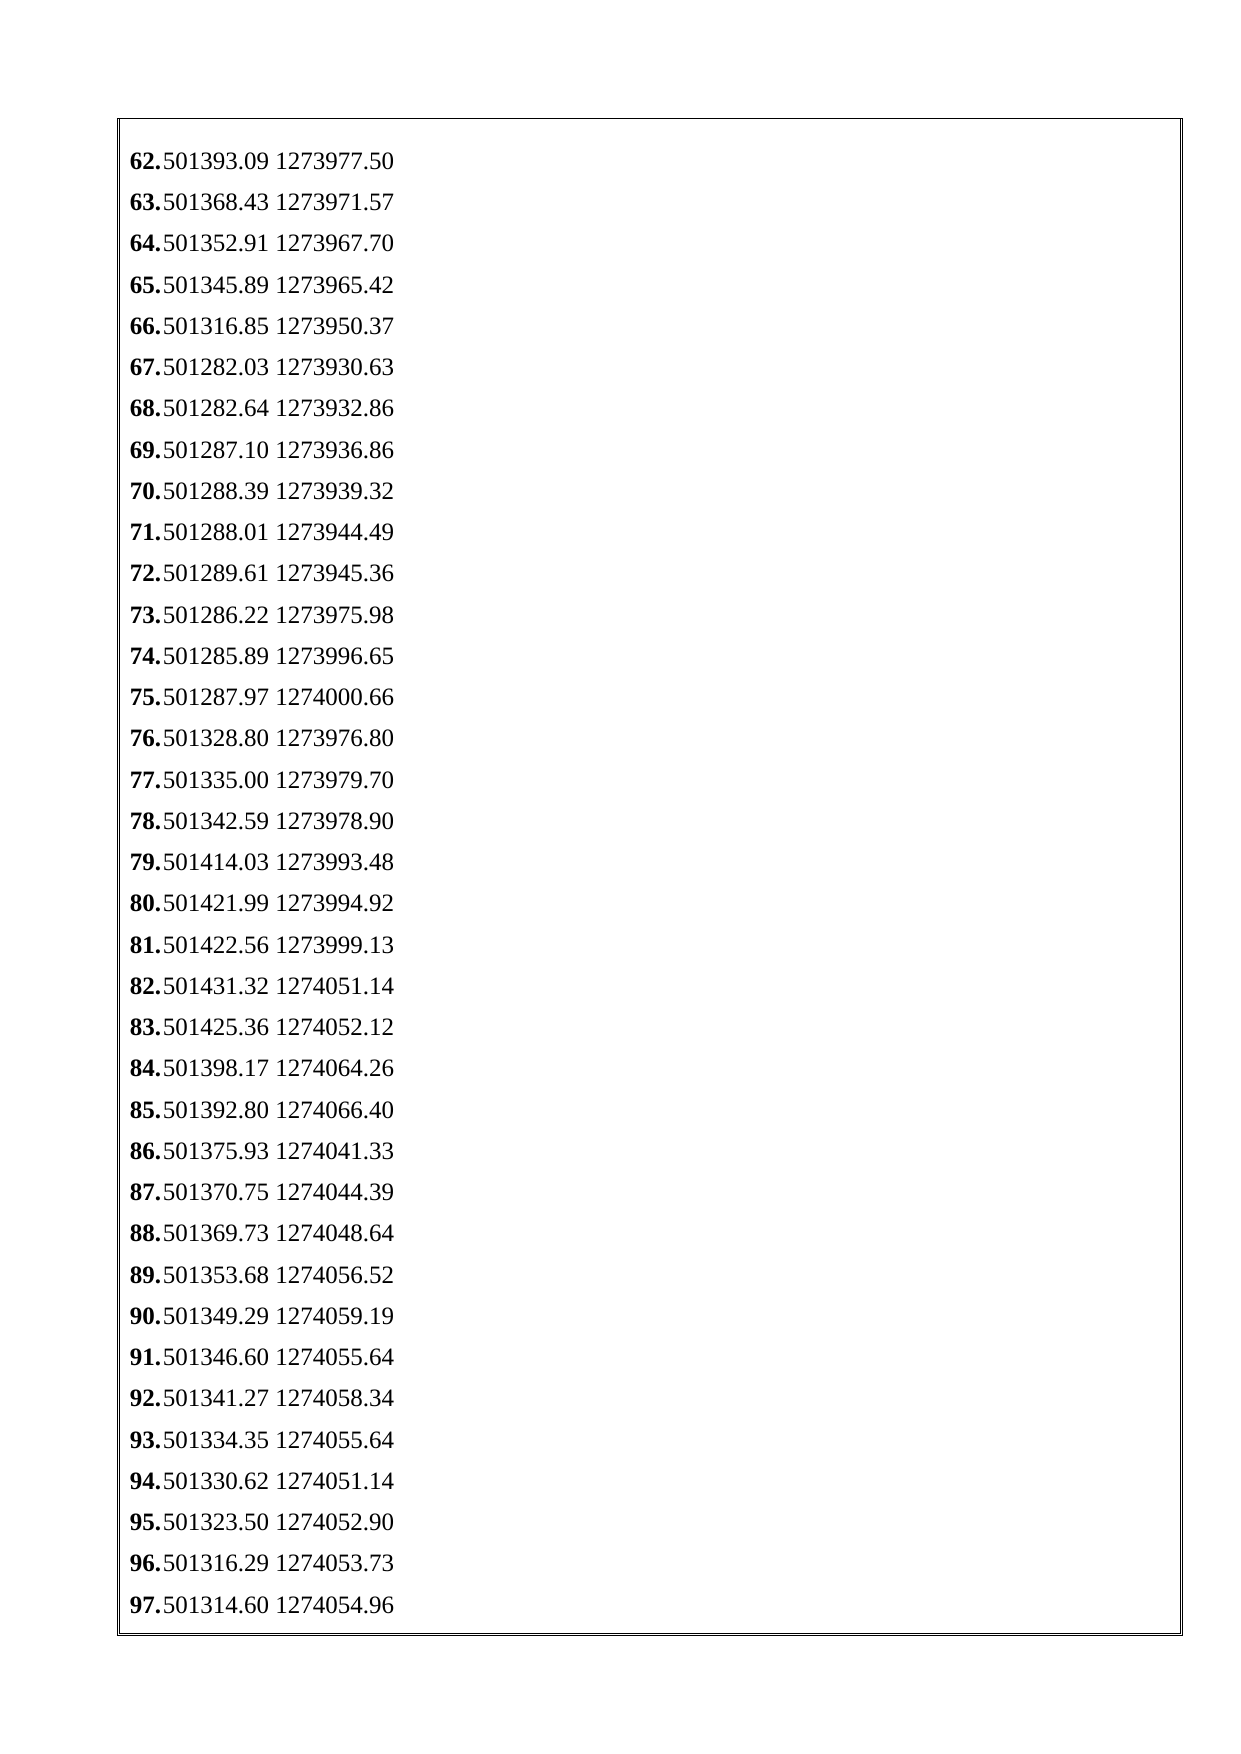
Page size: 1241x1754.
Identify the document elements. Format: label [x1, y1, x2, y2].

table_cell [120, 119, 1180, 1633]
